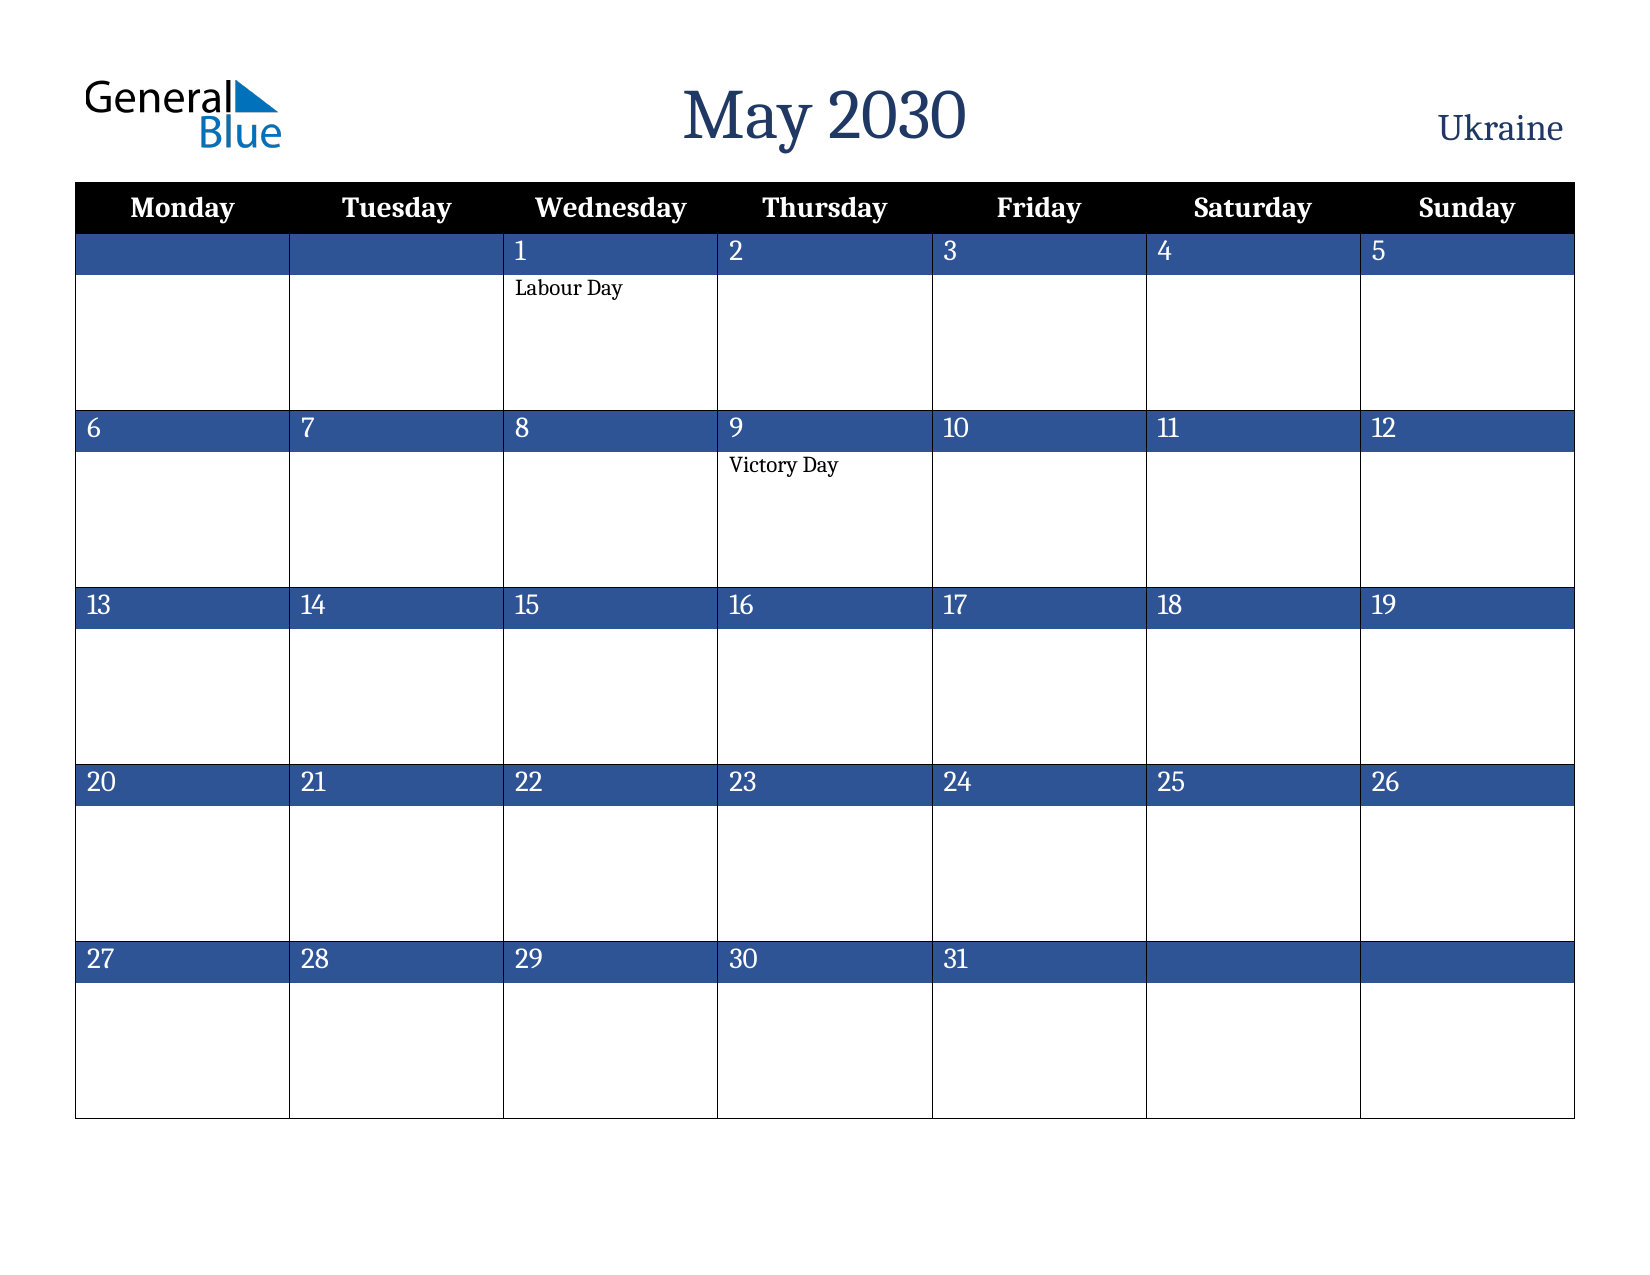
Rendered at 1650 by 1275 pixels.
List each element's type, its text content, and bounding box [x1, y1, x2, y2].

table_cell [718, 806, 932, 941]
table_cell 29 [504, 942, 717, 983]
table_cell [1147, 452, 1360, 587]
table_cell 30 [718, 942, 932, 983]
table_cell 31 [933, 942, 1146, 983]
table_cell Monday [76, 183, 289, 233]
table_cell 18 [1147, 588, 1360, 629]
table_cell 26 [1361, 765, 1574, 806]
table_cell [76, 452, 289, 587]
table_cell 27 [76, 942, 289, 983]
table_cell [504, 983, 717, 1118]
table_cell 13 [76, 588, 289, 629]
table_cell [504, 452, 717, 587]
table_cell [76, 275, 289, 410]
table_cell [504, 629, 717, 764]
table_cell [290, 806, 503, 941]
table_cell [933, 806, 1146, 941]
table_cell [290, 629, 503, 764]
table_cell 20 [76, 765, 289, 806]
table_cell 2 [718, 234, 932, 275]
table_cell 11 [1147, 411, 1360, 452]
table_cell 16 [718, 588, 932, 629]
table_cell 19 [1361, 588, 1574, 629]
table_cell [933, 452, 1146, 587]
table_cell 24 [933, 765, 1146, 806]
table_cell [1361, 452, 1574, 587]
table_cell 9 [718, 411, 932, 452]
table_cell Labour Day [504, 275, 717, 410]
table_cell [1361, 806, 1574, 941]
table_header [76, 75, 503, 182]
table_cell Thursday [718, 183, 932, 233]
table_cell 10 [933, 411, 1146, 452]
table_cell [76, 983, 289, 1118]
table_cell [1147, 275, 1360, 410]
table_cell [933, 629, 1146, 764]
table_cell [1147, 629, 1360, 764]
table_cell 28 [290, 942, 503, 983]
table_cell [933, 983, 1146, 1118]
table_header May 2030 [504, 75, 1146, 182]
table_cell 12 [1361, 411, 1574, 452]
table_cell [290, 234, 503, 275]
table_cell 15 [504, 588, 717, 629]
table_header Ukraine [1146, 75, 1574, 182]
table_cell [76, 629, 289, 764]
table_cell 14 [290, 588, 503, 629]
table_cell [1147, 983, 1360, 1118]
table_cell [76, 806, 289, 941]
table_cell Saturday [1147, 183, 1360, 233]
table_cell 21 [290, 765, 503, 806]
table_cell 6 [76, 411, 289, 452]
table_cell [76, 234, 289, 275]
table_cell [504, 806, 717, 941]
table_cell 7 [290, 411, 503, 452]
table_cell [1361, 983, 1574, 1118]
table_cell [290, 983, 503, 1118]
table_cell [290, 452, 503, 587]
table_cell Tuesday [290, 183, 503, 233]
table_cell 8 [504, 411, 717, 452]
table_cell [1361, 629, 1574, 764]
table_cell Sunday [1361, 183, 1574, 233]
picture [86, 80, 281, 148]
table_cell [718, 983, 932, 1118]
table_cell Friday [933, 183, 1146, 233]
table_cell [1147, 942, 1360, 983]
table_cell 1 [504, 234, 717, 275]
table_cell [718, 275, 932, 410]
table_cell 25 [1147, 765, 1360, 806]
table_cell [1361, 942, 1574, 983]
table_cell [933, 275, 1146, 410]
table_cell 17 [933, 588, 1146, 629]
table_cell [1361, 275, 1574, 410]
table_cell [1147, 806, 1360, 941]
table_cell 22 [504, 765, 717, 806]
table_cell Wednesday [504, 183, 717, 233]
table_cell [718, 629, 932, 764]
table_cell 3 [933, 234, 1146, 275]
table_cell 5 [1361, 234, 1574, 275]
table_cell 4 [1147, 234, 1360, 275]
table_cell Victory Day [718, 452, 932, 587]
table_cell 23 [718, 765, 932, 806]
table_cell [290, 275, 503, 410]
